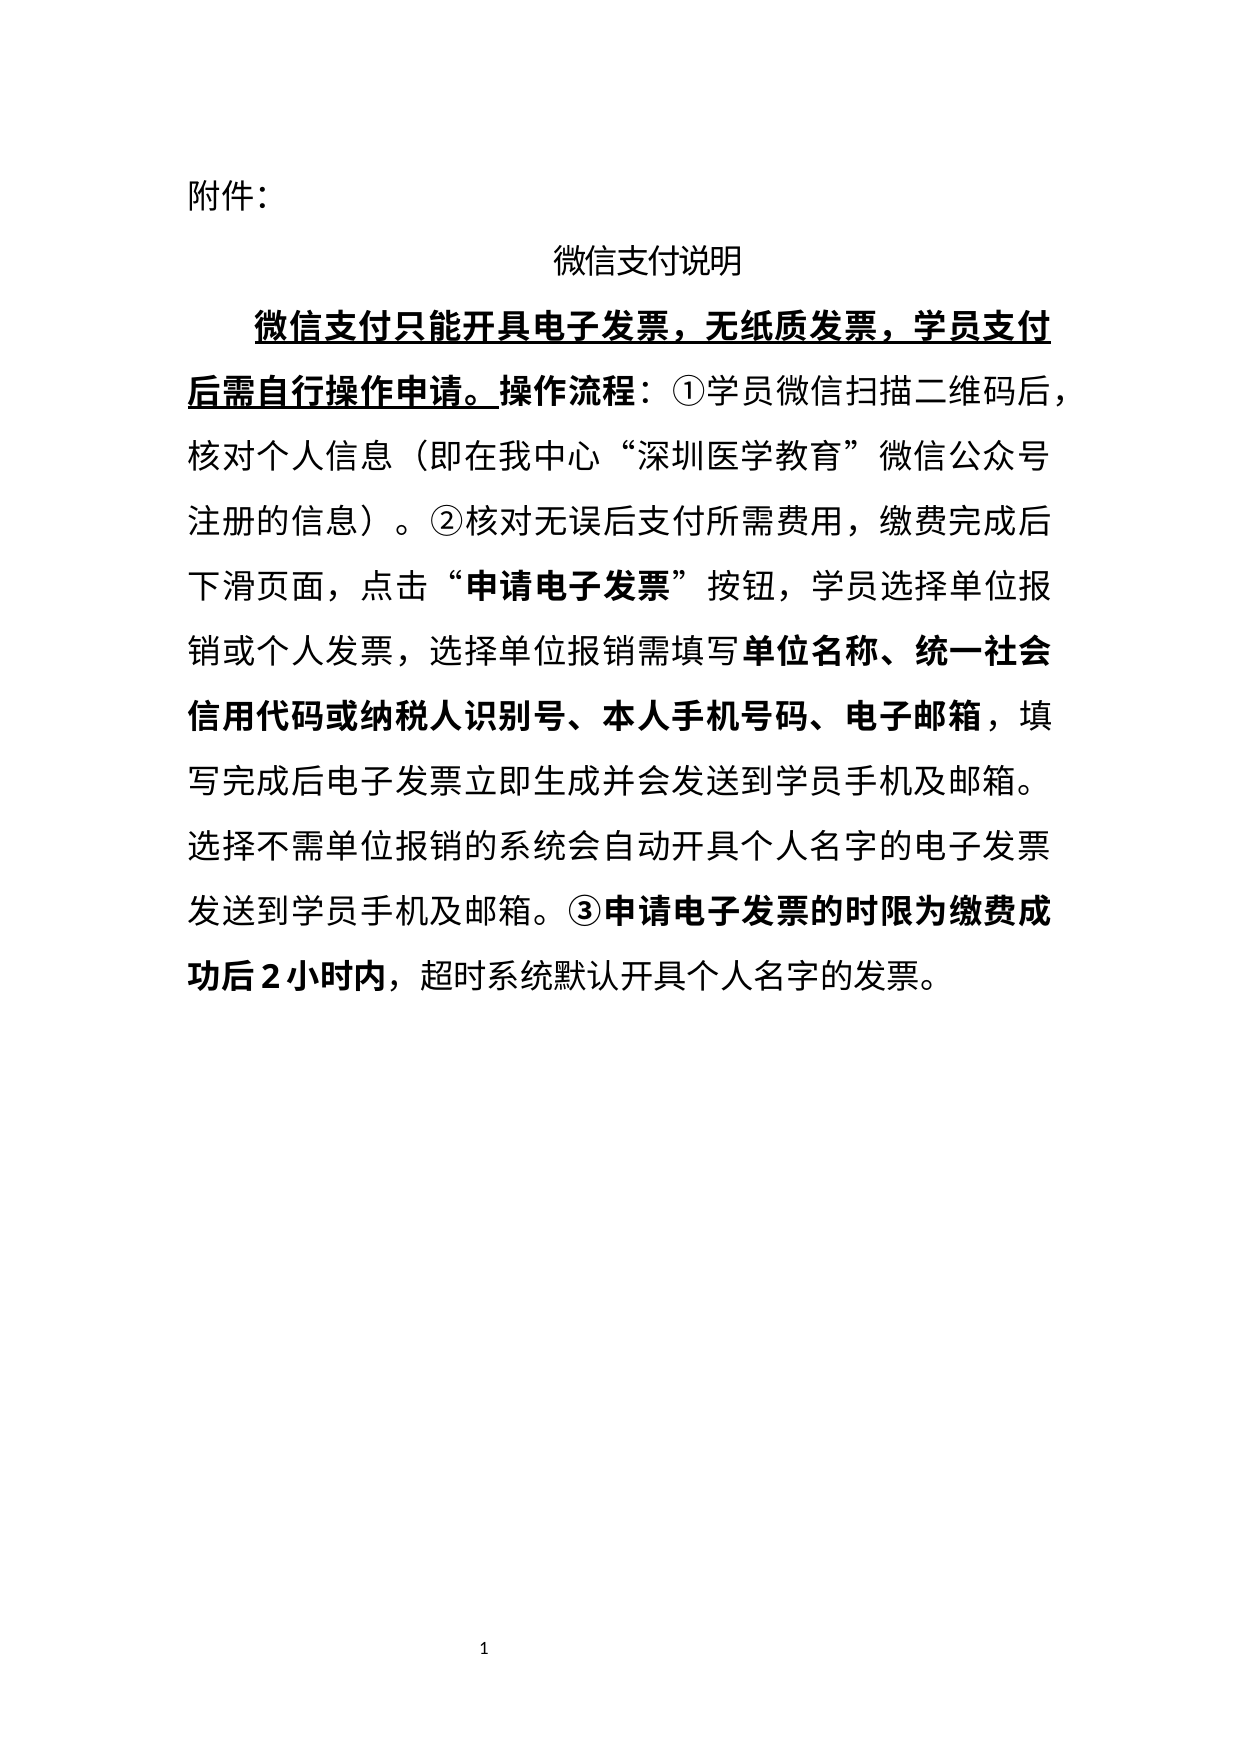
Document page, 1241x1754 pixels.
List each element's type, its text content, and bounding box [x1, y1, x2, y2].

text 微信支付只能开具电子发票，无纸质发票，学员支付后需自行操作申请。操作流程：①学员微信扫描二维码后，核对个人信息（即在我中心“深圳医学教育”微信公众号注册的信息）。②核对无误后支付所需费用，缴费完成后下滑页面，点击“申请电子发票”按钮，学员选择单位报销或个人发票，选择单位报销需填写单位名称、统一社会信用代码或纳税人识别号、本人手机号码、电子邮箱，填写完成后电子发票立即生成并会发送到学员手机及邮箱。选择不需单位报销的系统会自动开具个人名字的电子发票发送到学员手机及邮箱。③申请电子发票的时限为缴费成功后2小时内，超时系统默认开具个人名字的发票。 [187, 292, 1053, 1007]
text 附件： [187, 162, 1053, 227]
text 微信支付说明 [187, 227, 1053, 292]
